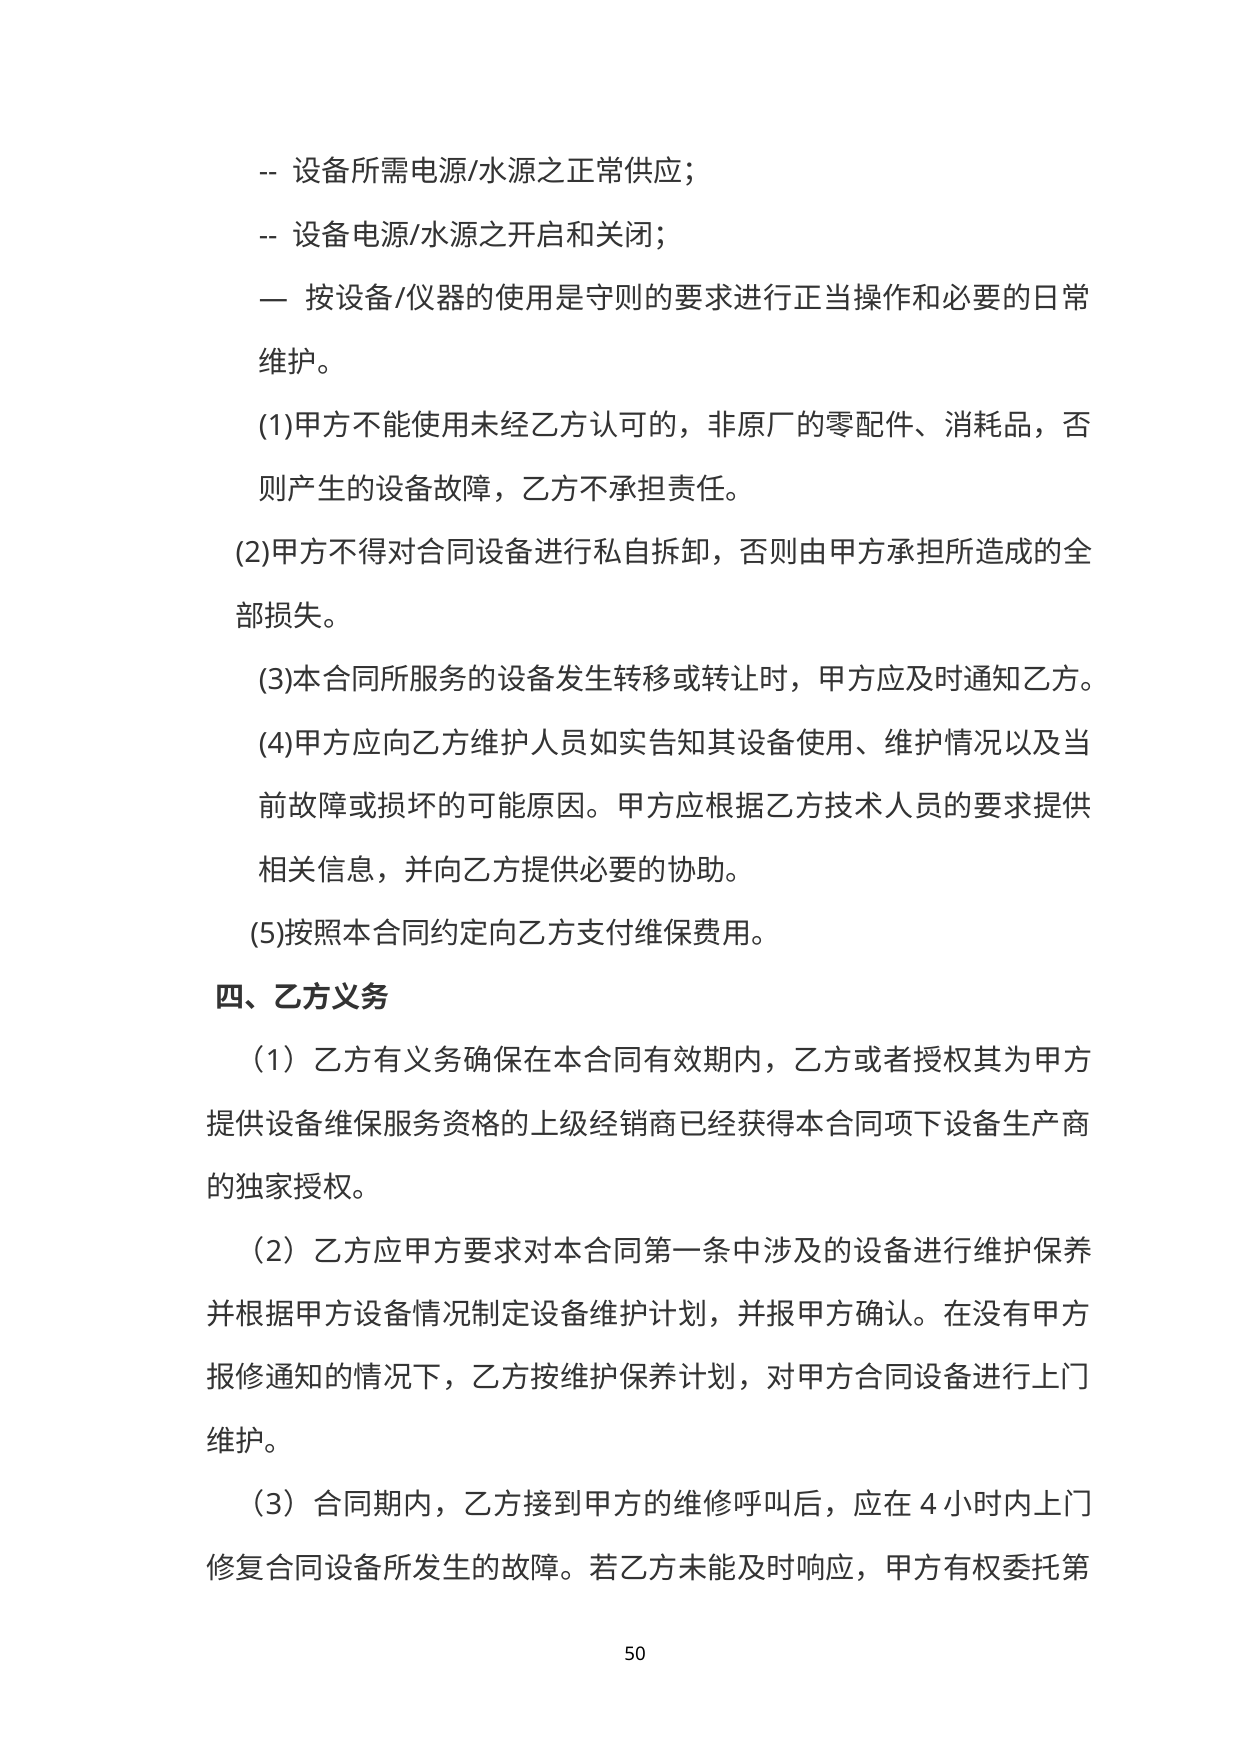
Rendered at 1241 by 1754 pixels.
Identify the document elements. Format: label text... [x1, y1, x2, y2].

list (1)甲方不能使用未经乙方认可的，非原厂的零配件、消耗品，否则产生的设备故障，乙方不承担责任。 [258, 402, 1093, 508]
list (4)甲方应向乙方维护人员如实告知其设备使用、维护情况以及当前故障或损坏的可能原因。甲方应根据乙方技术人员的要求提供相关信息，并向乙方提供必要的协助。 [258, 719, 1093, 888]
list （1）乙方有义务确保在本合同有效期内，乙方或者授权其为甲方提供设备维保服务资格的上级经销商已经获得本合同项下设备生产商的独家授权。 [206, 1037, 1093, 1206]
list (3)本合同所服务的设备发生转移或转让时，甲方应及时通知乙方。 [258, 656, 1093, 698]
text -- 设备所需电源/水源之正常供应； [258, 148, 1093, 190]
list 四、乙方义务 [215, 973, 1093, 1016]
list (2)甲方不得对合同设备进行私自拆卸，否则由甲方承担所造成的全部损失。 [235, 529, 1093, 634]
list （2）乙方应甲方要求对本合同第一条中涉及的设备进行维护保养并根据甲方设备情况制定设备维护计划，并报甲方确认。在没有甲方报修通知的情况下，乙方按维护保养计划，对甲方合同设备进行上门维护。 [206, 1227, 1093, 1460]
text (5)按照本合同约定向乙方支付维保费用。 [177, 910, 1093, 952]
text -- 设备电源/水源之开启和关闭； [258, 211, 1093, 254]
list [206, 1481, 1093, 1587]
text — 按设备/仪器的使用是守则的要求进行正当操作和必要的日常维护。 [258, 275, 1093, 381]
